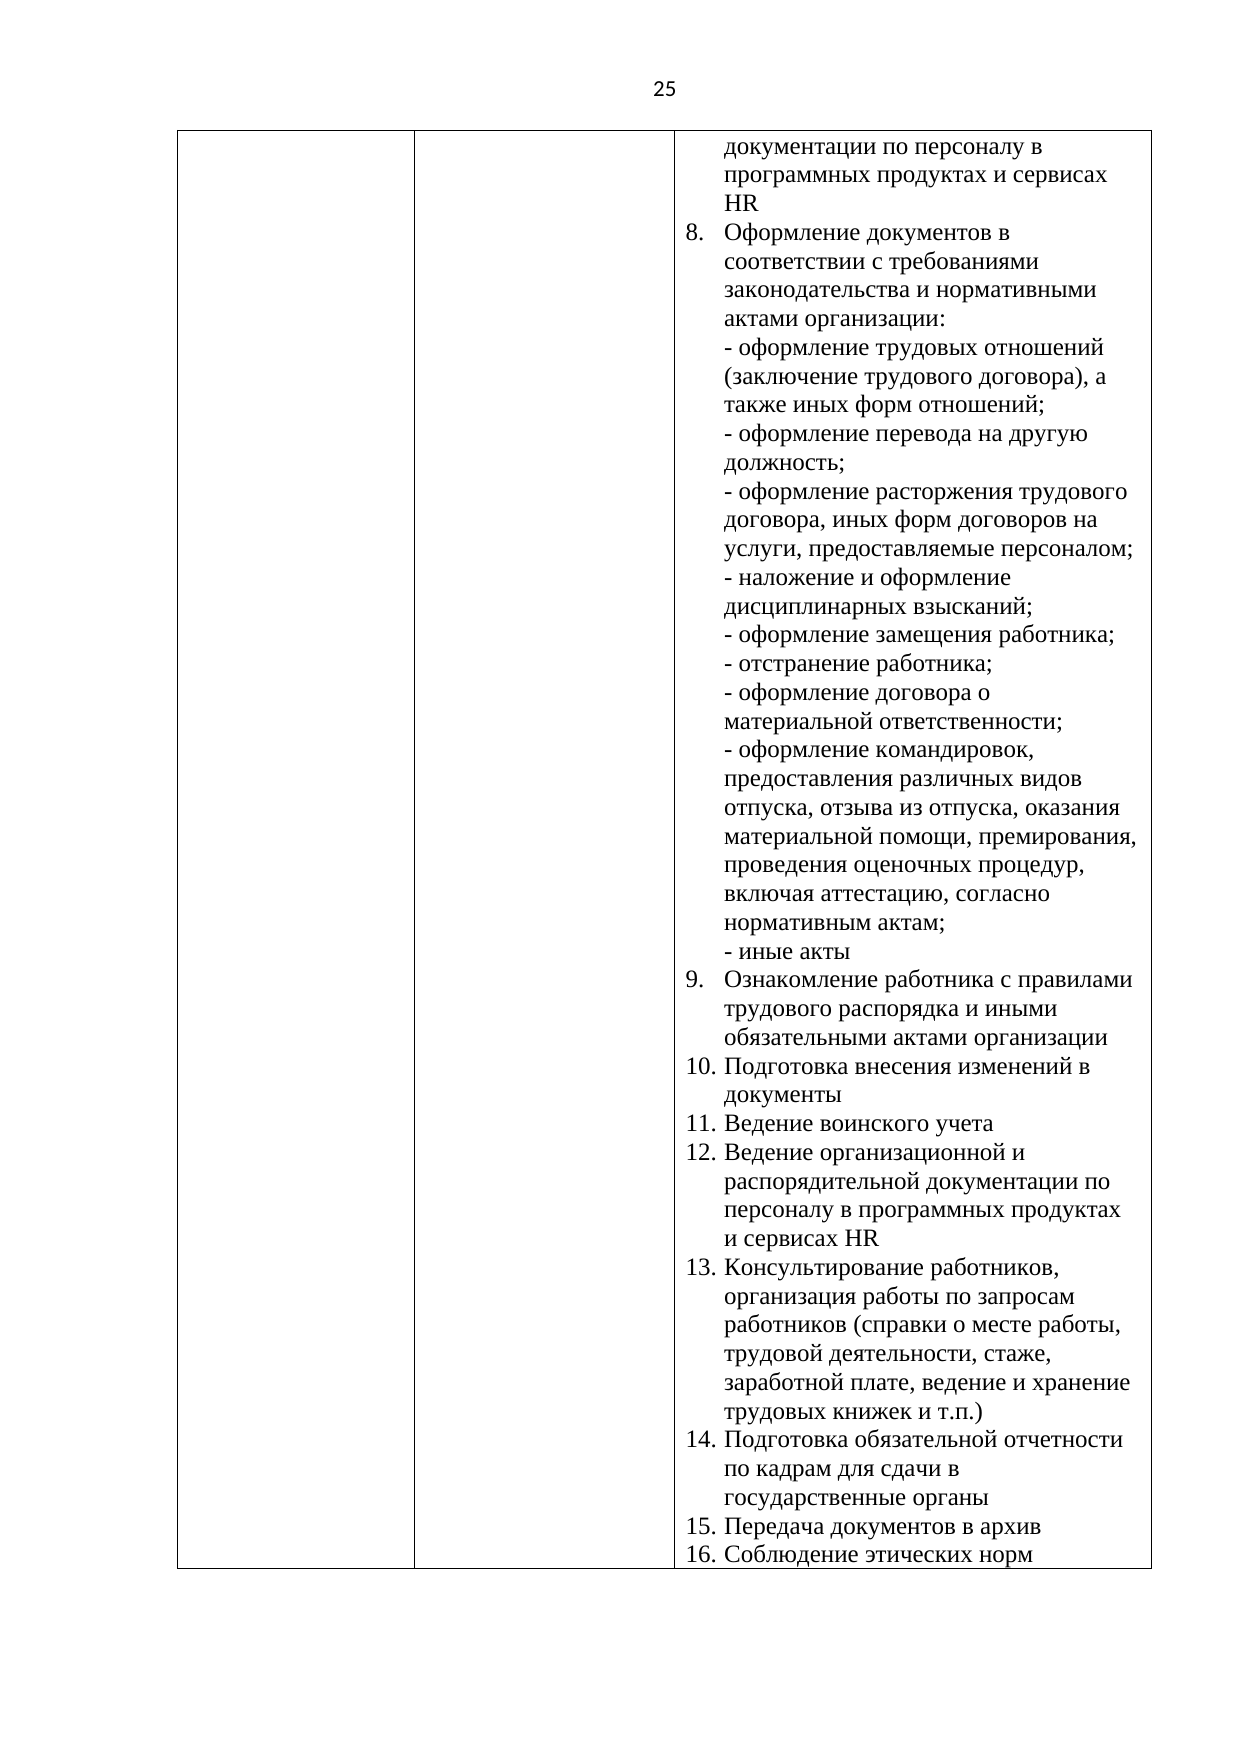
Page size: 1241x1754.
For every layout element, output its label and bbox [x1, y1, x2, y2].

table_cell [675, 131, 1151, 1568]
